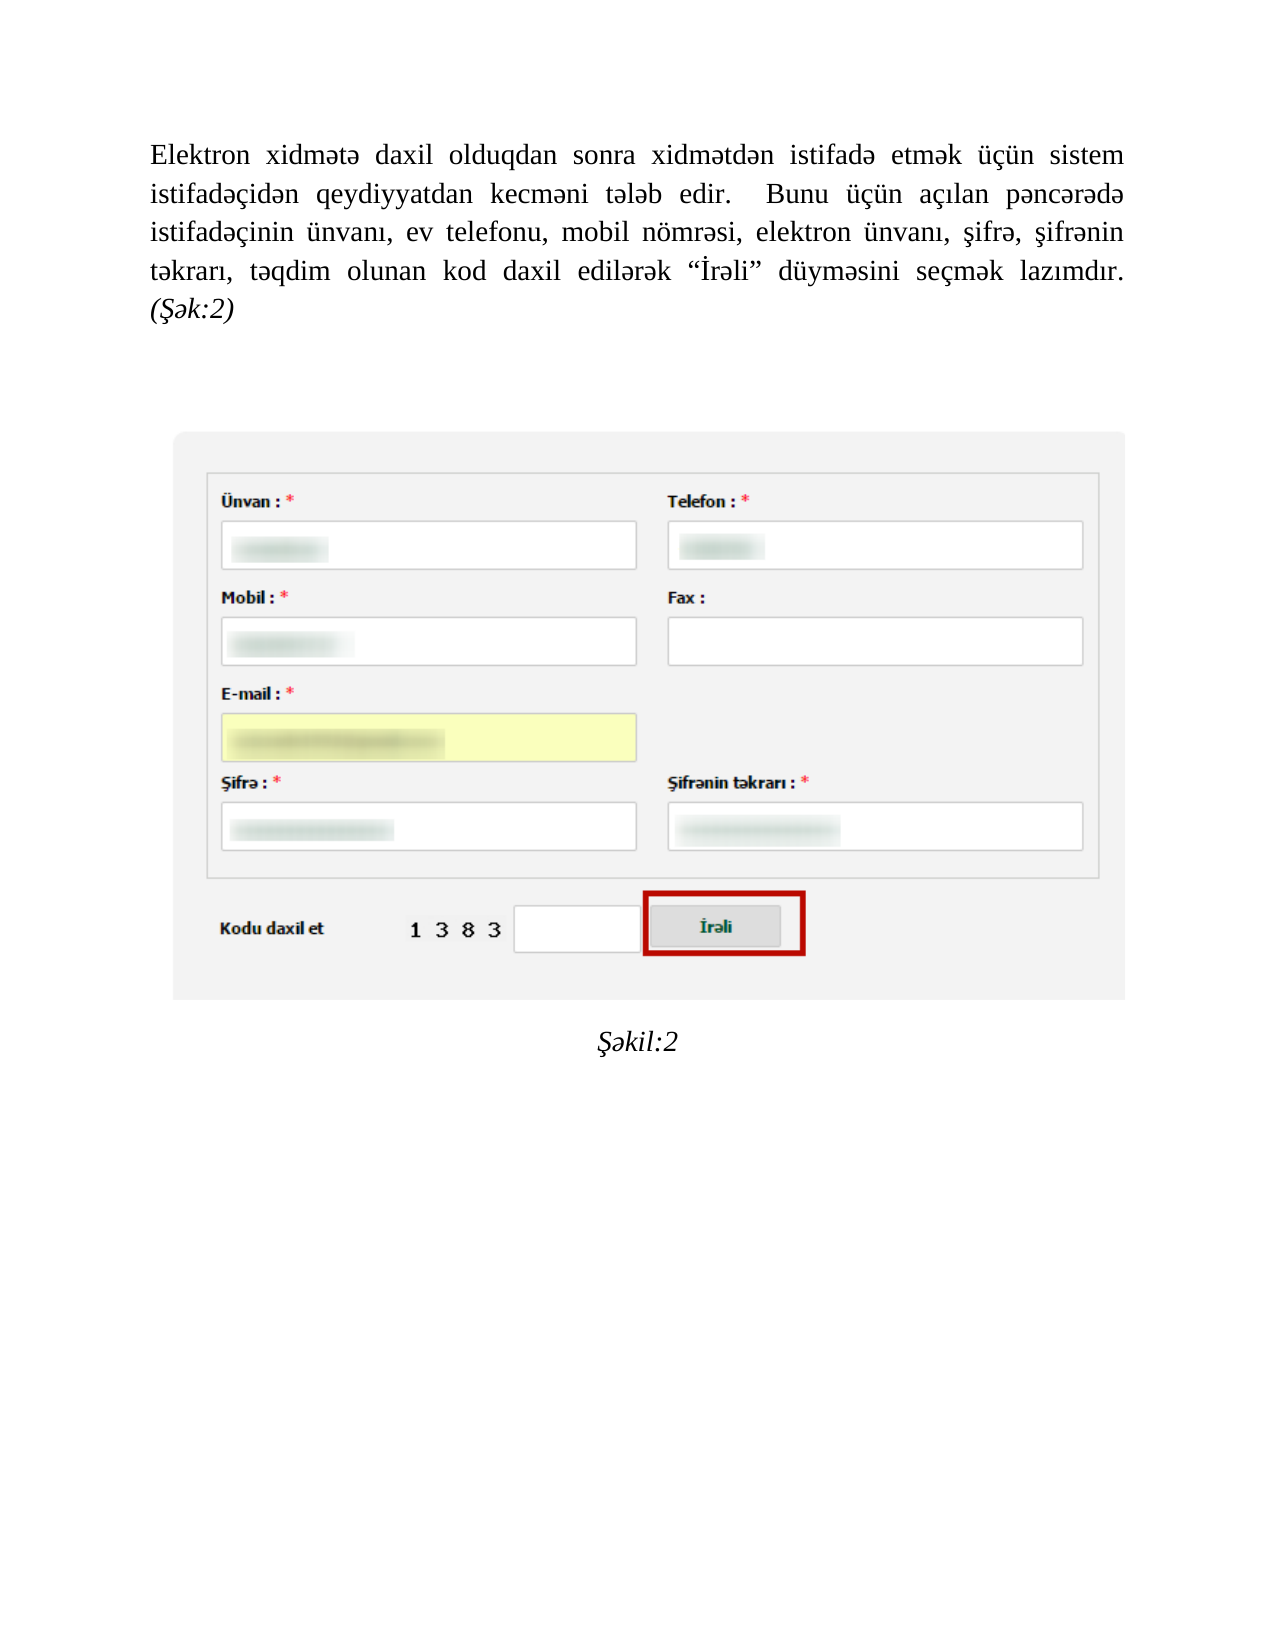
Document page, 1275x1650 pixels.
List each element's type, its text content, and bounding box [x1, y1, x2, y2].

text Şəkil:2 [150, 1024, 1125, 1058]
text Elektron xidmətə daxil olduqdan sonra xidmətdən istifadə etmək üçün sistem istifadəçidən qeydiyyatdan kecməni tələb edir. Bunu üçün açılan pəncərədə istifadəçinin ünvanı, ev telefonu, mobil nömrəsi, elektron ünvanı, şifrə, şifrənin təkrarı, təqdim olunan kod daxil edilərək “İrəli” düyməsini seçmək lazımdır.(Şək:2) [150, 137, 1125, 325]
picture [150, 410, 1125, 1000]
